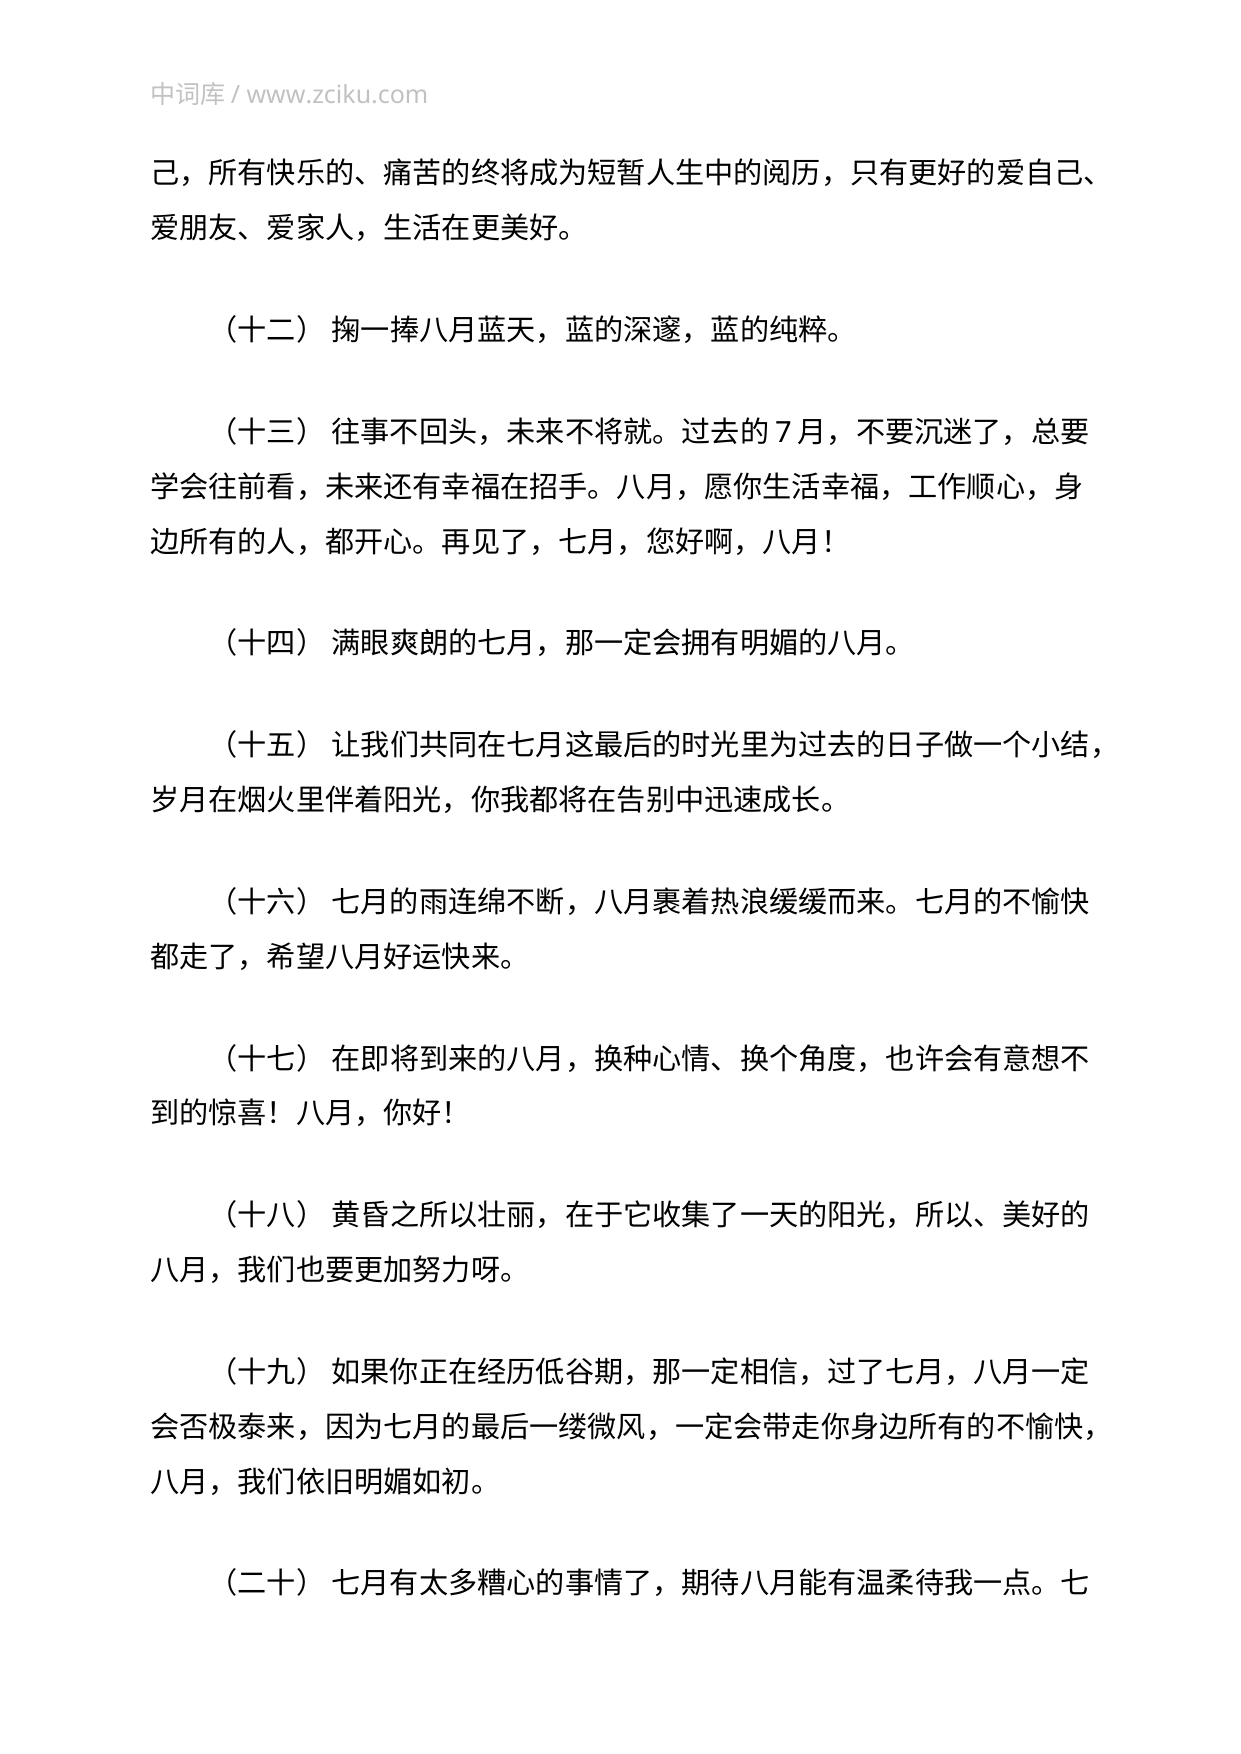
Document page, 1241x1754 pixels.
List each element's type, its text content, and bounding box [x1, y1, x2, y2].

text （十四） 满眼爽朗的七月，那一定会拥有明媚的八月。 [150, 620, 1090, 662]
text （十七） 在即将到来的八月，换种心情、换个角度，也许会有意想不到的惊喜！八月，你好！ [150, 1035, 1090, 1132]
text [150, 1560, 1090, 1602]
text （十五） 让我们共同在七月这最后的时光里为过去的日子做一个小结，岁月在烟火里伴着阳光，你我都将在告别中迅速成长。 [150, 722, 1090, 819]
text （十二） 掬一捧八月蓝天，蓝的深邃，蓝的纯粹。 [150, 307, 1090, 349]
text （十三） 往事不回头，未来不将就。过去的7月，不要沉迷了，总要学会往前看，未来还有幸福在招手。八月，愿你生活幸福，工作顺心，身边所有的人，都开心。再见了，七月，您好啊，八月！ [150, 408, 1090, 561]
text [150, 150, 1090, 247]
text （十六） 七月的雨连绵不断，八月裹着热浪缓缓而来。七月的不愉快都走了，希望八月好运快来。 [150, 878, 1090, 976]
text （十八） 黄昏之所以壮丽，在于它收集了一天的阳光，所以、美好的八月，我们也要更加努力呀。 [150, 1192, 1090, 1289]
text （十九） 如果你正在经历低谷期，那一定相信，过了七月，八月一定会否极泰来，因为七月的最后一缕微风，一定会带走你身边所有的不愉快，八月，我们依旧明媚如初。 [150, 1348, 1090, 1501]
